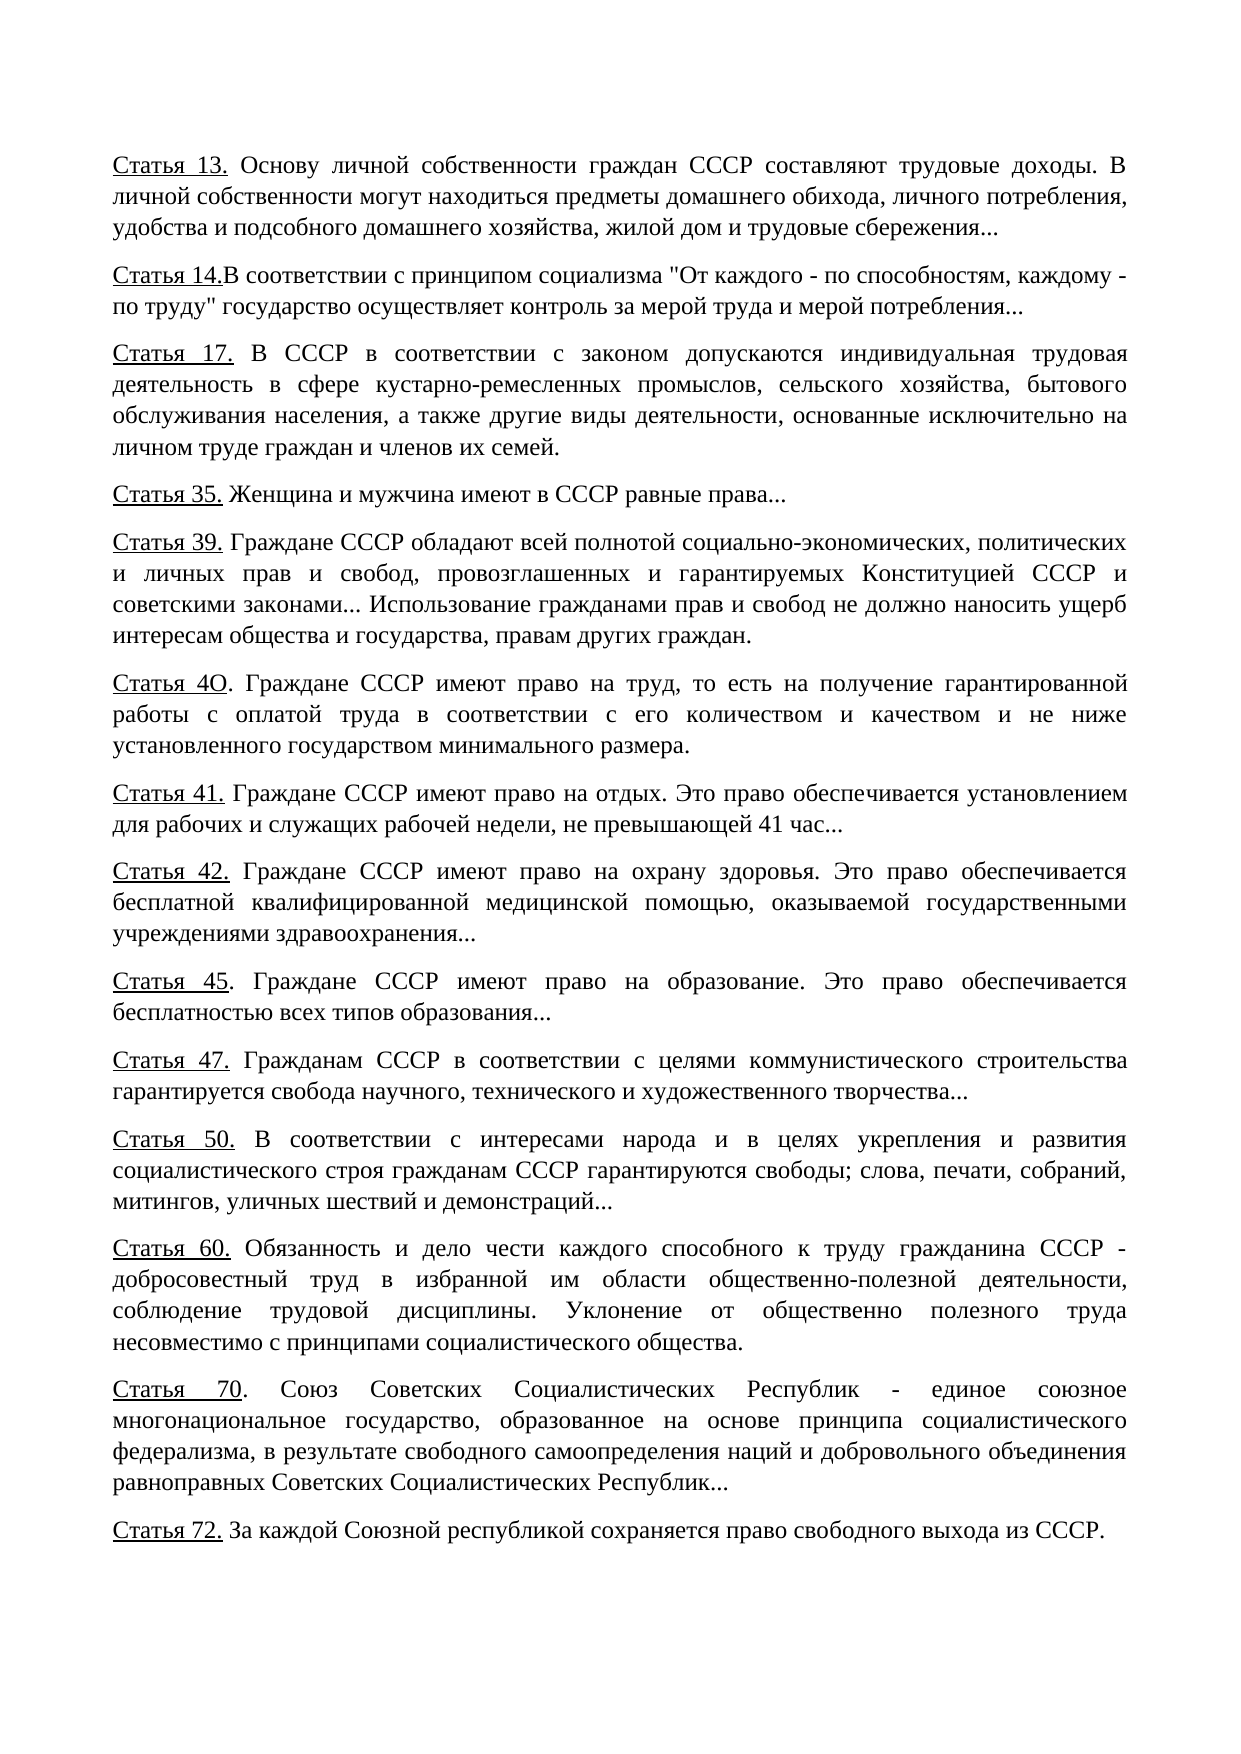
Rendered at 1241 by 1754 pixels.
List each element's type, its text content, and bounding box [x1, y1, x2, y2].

text Статья 70. Союз Советских Социалистических Республик - единое союзное многонациональное государство, образованное на основе принципа социалистического федерализма, в результате свободного самоопределения наций и добровольного объединения равноправных Советских Социалистических Республик... [112, 1374, 1128, 1496]
text Статья 72. За каждой Союзной республикой сохраняется право свободного выхода из СССР. [112, 1515, 1128, 1544]
text Статья 45. Граждане СССР имеют право на образование. Это право обеспечивается бесплатностью всех типов образования... [112, 966, 1128, 1026]
text Статья 47. Гражданам СССР в соответствии с целями коммунистического строительства гарантируется свобода научного, технического и художественного творчества... [112, 1045, 1128, 1105]
text Статья 50. В соответствии с интересами народа и в целях укрепления и развития социалистического строя гражданам СССР гарантируются свободы; слова, печати, собраний, митингов, уличных шествий и демонстраций... [112, 1124, 1128, 1214]
text Статья 35. Женщина и мужчина имеют в СССР равные права... [112, 479, 1128, 508]
text Статья 14.В соответствии с принципом социализма "От каждого - по способностям, каждому - по труду" государство осуществляет контроль за мерой труда и мерой потребления... [112, 260, 1128, 319]
text Статья 42. Граждане СССР имеют право на охрану здоровья. Это право обеспечивается бесплатной квалифицированной медицинской помощью, оказываемой государственными учреждениями здравоохранения... [112, 856, 1128, 947]
text Статья 13. Основу личной собственности граждан СССР составляют трудовые доходы. В личной собственности могут находиться предметы домашнего обихода, личного потребления, удобства и подсобного домашнего хозяйства, жилой дом и трудовые сбережения... [112, 150, 1128, 241]
text Статья 60. Обязанность и дело чести каждого способного к труду гражданина СССР - добросовестный труд в избранной им области общественно-полезной деятельности, соблюдение трудовой дисциплины. Уклонение от общественно полезного труда несовместимо с принципами социалистического общества. [112, 1233, 1128, 1355]
text Статья 41. Граждане СССР имеют право на отдых. Это право обеспечивается установлением для рабочих и служащих рабочей недели, не превышающей 41 час... [112, 778, 1128, 837]
text Статья 17. В СССР в соответствии с законом допускаются индивидуальная трудовая деятельность в сфере кустарно-ремесленных промыслов, сельского хозяйства, бытового обслуживания населения, а также другие виды деятельности, основанные исключительно на личном труде граждан и членов их семей. [112, 338, 1128, 460]
text Статья 39. Граждане СССР обладают всей полнотой социально-экономических, политических и личных прав и свобод, провозглашенных и гарантируемых Конституцией СССР и советскими законами... Использование гражданами прав и свобод не должно наносить ущерб интересам общества и государства, правам других граждан. [112, 527, 1128, 649]
text Статья 4О. Граждане СССР имеют право на труд, то есть на получение гарантированной работы с оплатой труда в соответствии с его количеством и качеством и не ниже установленного государством минимального размера. [112, 668, 1128, 759]
